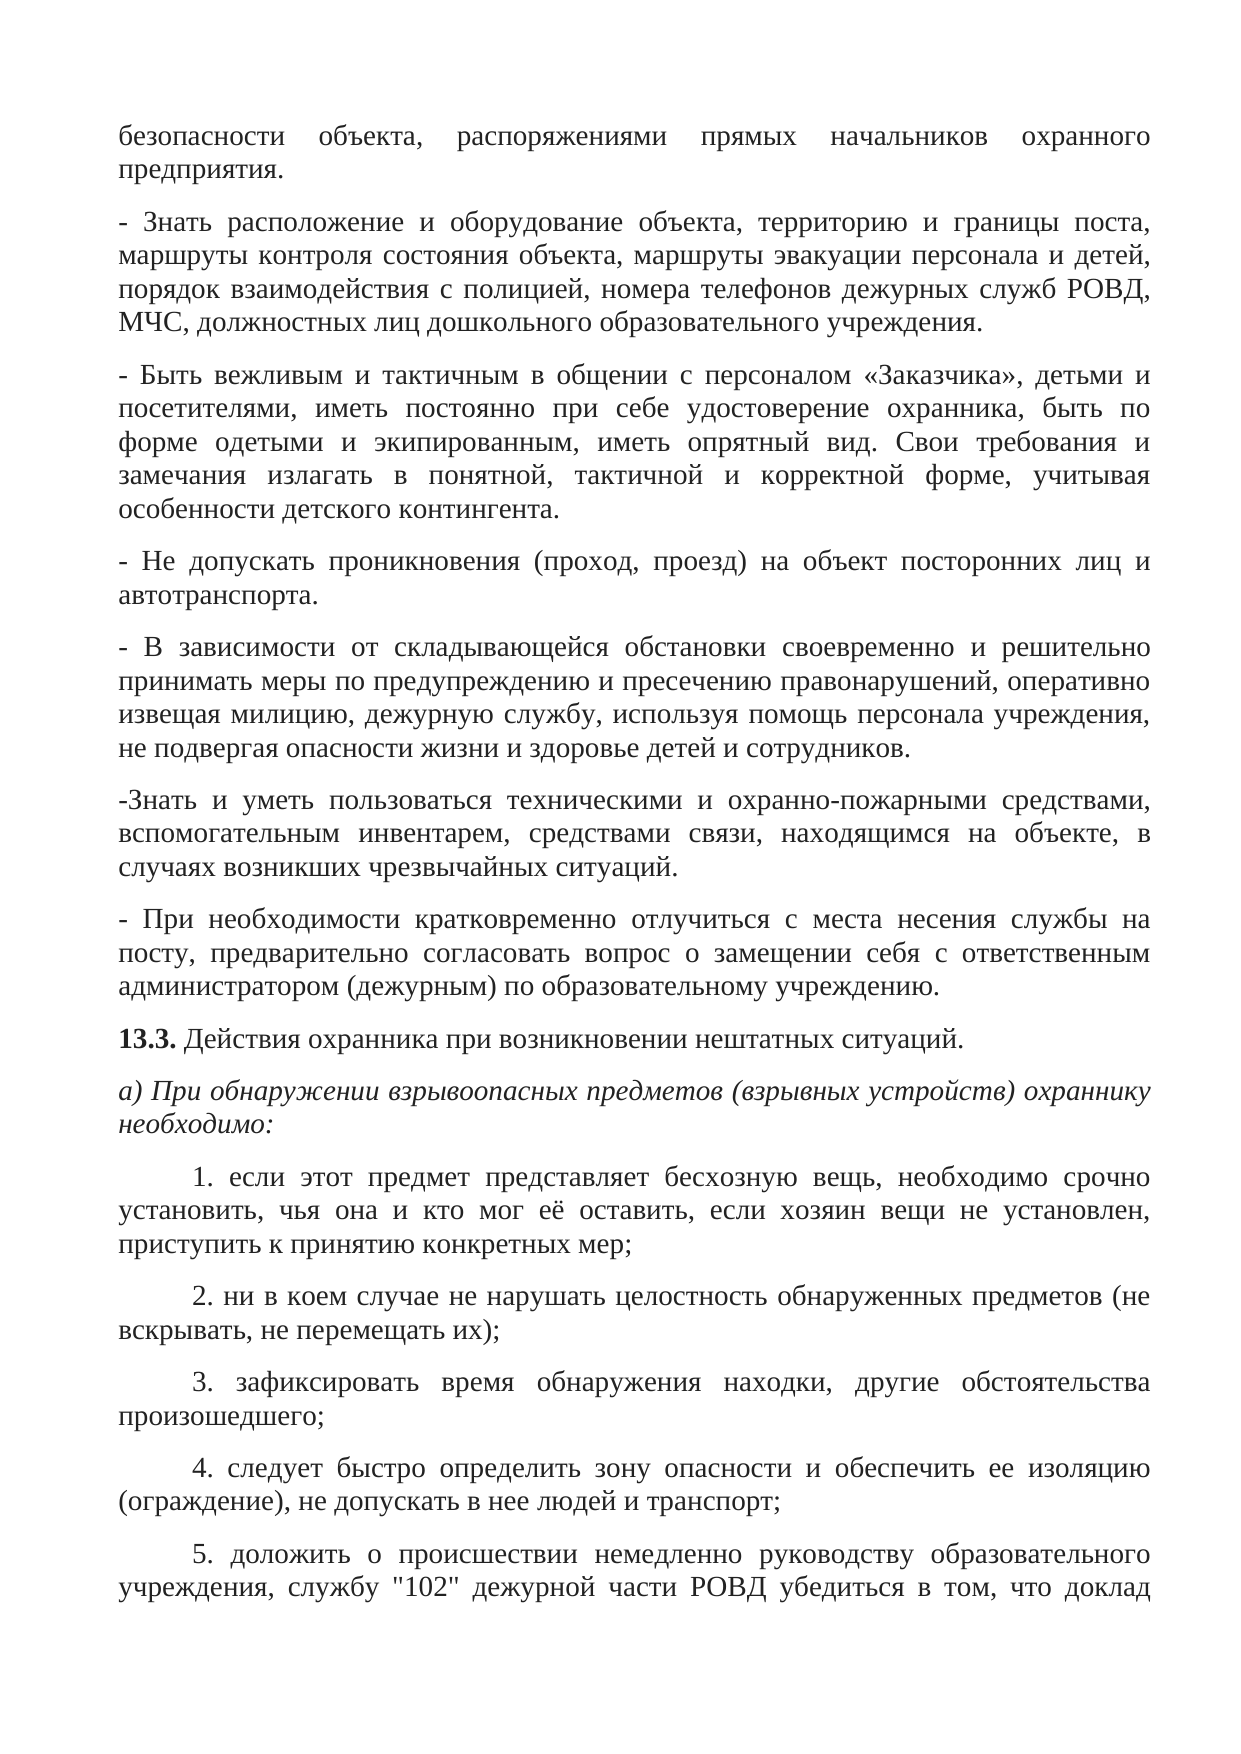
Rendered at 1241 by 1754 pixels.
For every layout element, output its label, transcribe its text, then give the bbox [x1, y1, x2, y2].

text - Быть вежливым и тактичным в общении с персоналом «Заказчика», детьми и посетителями, иметь постоянно при себе удостоверение охранника, быть по форме одетыми и экипированным, иметь опрятный вид. Свои требования и замечания излагать в понятной, тактичной и корректной форме, учитывая особенности детского контингента. [118, 357, 1152, 524]
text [118, 1536, 1152, 1603]
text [118, 118, 1152, 185]
text 3. зафиксировать время обнаружения находки, другие обстоятельства произошедшего; [118, 1364, 1152, 1431]
text - При необходимости кратковременно отлучиться с места несения службы на посту, предварительно согласовать вопрос о замещении себя с ответственным администратором (дежурным) по образовательному учреждению. [118, 901, 1152, 1002]
text - Знать расположение и оборудование объекта, территорию и границы поста, маршруты контроля состояния объекта, маршруты эвакуации персонала и детей, порядок взаимодействия с полицией, номера телефонов дежурных служб РОВД, МЧС, должностных лиц дошкольного образовательного учреждения. [118, 204, 1152, 338]
text 1. если этот предмет представляет бесхозную вещь, необходимо срочно установить, чья она и кто мог её оставить, если хозяин вещи не установлен, приступить к принятию конкретных мер; [118, 1159, 1152, 1259]
text - Не допускать проникновения (проход, проезд) на объект посторонних лиц и автотранспорта. [118, 543, 1152, 610]
text - В зависимости от складывающейся обстановки своевременно и решительно принимать меры по предупреждению и пресечению правонарушений, оперативно извещая милицию, дежурную службу, используя помощь персонала учреждения, не подвергая опасности жизни и здоровье детей и сотрудников. [118, 629, 1152, 763]
text а) При обнаружении взрывоопасных предметов (взрывных устройств) охраннику необходимо: [118, 1073, 1152, 1140]
text 13.3. Действия охранника при возникновении нештатных ситуаций. [118, 1021, 1152, 1054]
text 2. ни в коем случае не нарушать целостность обнаруженных предметов (не вскрывать, не перемещать их); [118, 1278, 1152, 1345]
text 4. следует быстро определить зону опасности и обеспечить ее изоляцию (ограждение), не допускать в нее людей и транспорт; [118, 1450, 1152, 1517]
text -Знать и уметь пользоваться техническими и охранно-пожарными средствами, вспомогательным инвентарем, средствами связи, находящимся на объекте, в случаях возникших чрезвычайных ситуаций. [118, 782, 1152, 883]
